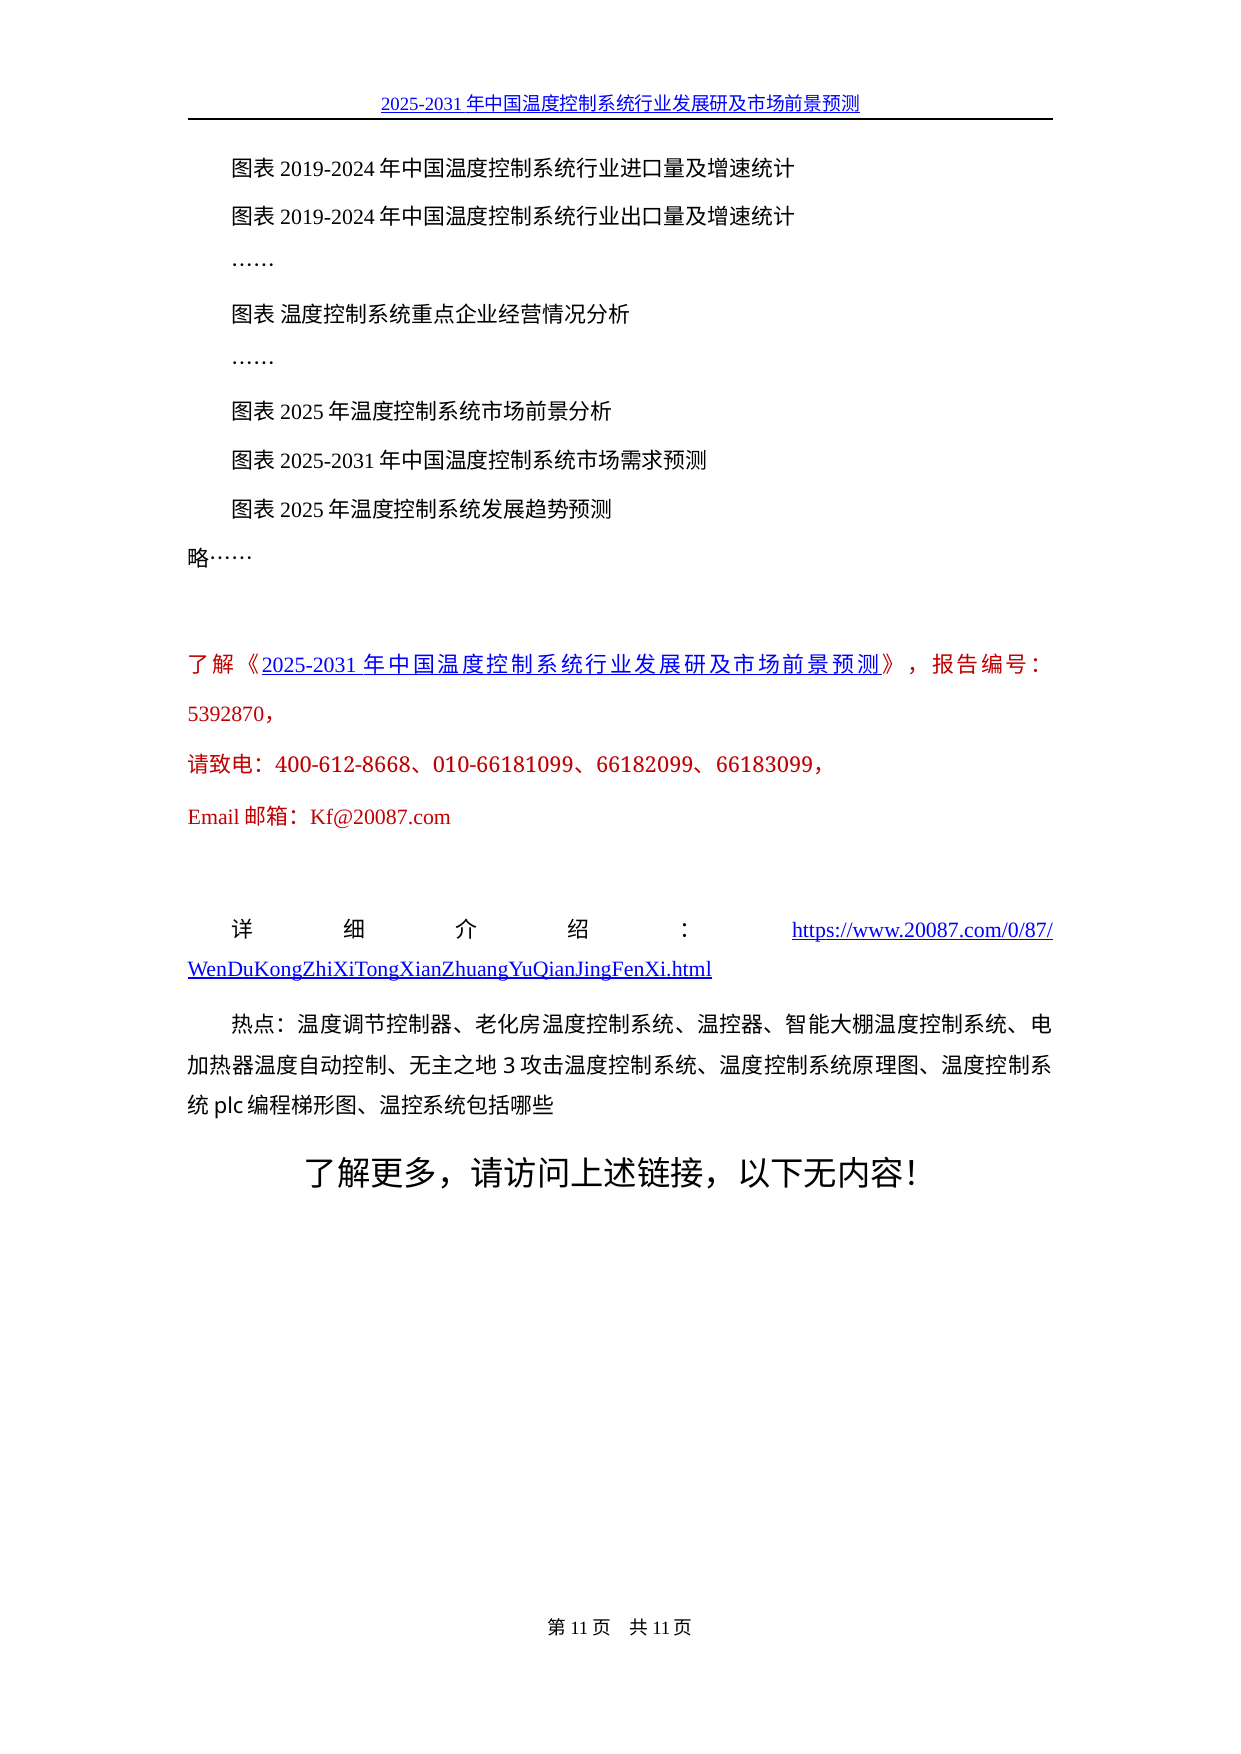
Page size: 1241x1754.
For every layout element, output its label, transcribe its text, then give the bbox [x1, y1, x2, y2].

title 了解更多，请访问上述链接，以下无内容！ [187, 1138, 1053, 1203]
text 请致电：400-612-8668、010-66181099、66182099、66183099， [187, 747, 1053, 779]
text Email邮箱：Kf@20087.com [187, 798, 1053, 831]
text 详细介绍：https://www.20087.com/0/87/WenDuKongZhiXiTongXianZhuangYuQianJingFenXi.html [187, 911, 1053, 984]
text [187, 150, 1053, 573]
text 了解《2025-2031年中国温度控制系统行业发展研及市场前景预测》，报告编号：5392870， [187, 647, 1053, 728]
text 热点：温度调节控制器、老化房温度控制系统、温控器、智能大棚温度控制系统、电加热器温度自动控制、无主之地3攻击温度控制系统、温度控制系统原理图、温度控制系统plc编程梯形图、温控系统包括哪些 [187, 1007, 1053, 1121]
